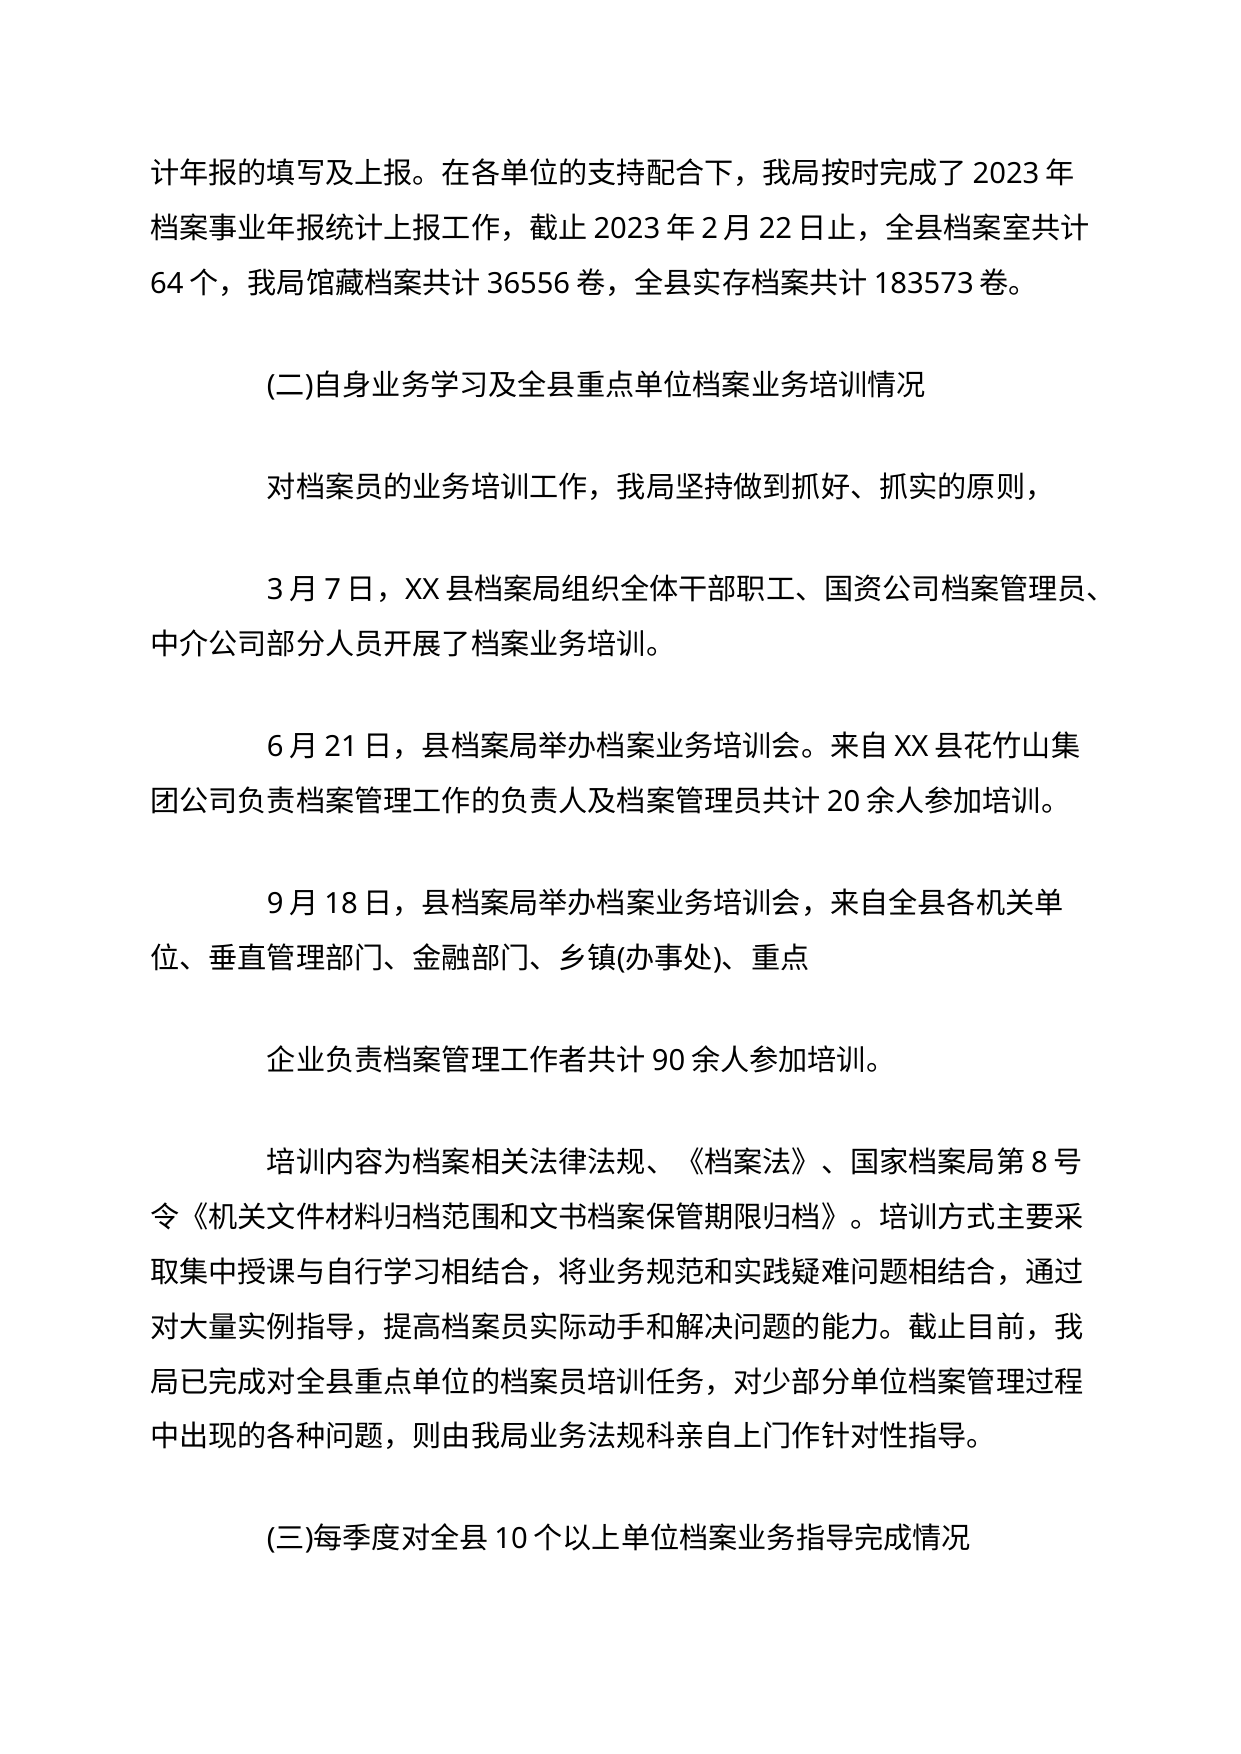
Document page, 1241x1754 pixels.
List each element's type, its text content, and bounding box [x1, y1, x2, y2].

text 培训内容为档案相关法律法规、《档案法》、国家档案局第8号令《机关文件材料归档范围和文书档案保管期限归档》。培训方式主要采取集中授课与自行学习相结合，将业务规范和实践疑难问题相结合，通过对大量实例指导，提高档案员实际动手和解决问题的能力。截止目前，我局已完成对全县重点单位的档案员培训任务，对少部分单位档案管理过程中出现的各种问题，则由我局业务法规科亲自上门作针对性指导。 [150, 1138, 1090, 1455]
text 6月21日，县档案局举办档案业务培训会。来自XX县花竹山集团公司负责档案管理工作的负责人及档案管理员共计20余人参加培训。 [150, 722, 1090, 820]
text 3月7日，XX县档案局组织全体干部职工、国资公司档案管理员、中介公司部分人员开展了档案业务培训。 [150, 566, 1090, 663]
text (二)自身业务学习及全县重点单位档案业务培训情况 [150, 362, 1090, 404]
text 企业负责档案管理工作者共计90余人参加培训。 [150, 1036, 1090, 1079]
text 对档案员的业务培训工作，我局坚持做到抓好、抓实的原则， [150, 464, 1090, 506]
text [150, 150, 1090, 302]
text 9月18日，县档案局举办档案业务培训会，来自全县各机关单位、垂直管理部门、金融部门、乡镇(办事处)、重点 [150, 879, 1090, 977]
text (三)每季度对全县10个以上单位档案业务指导完成情况 [150, 1515, 1090, 1557]
